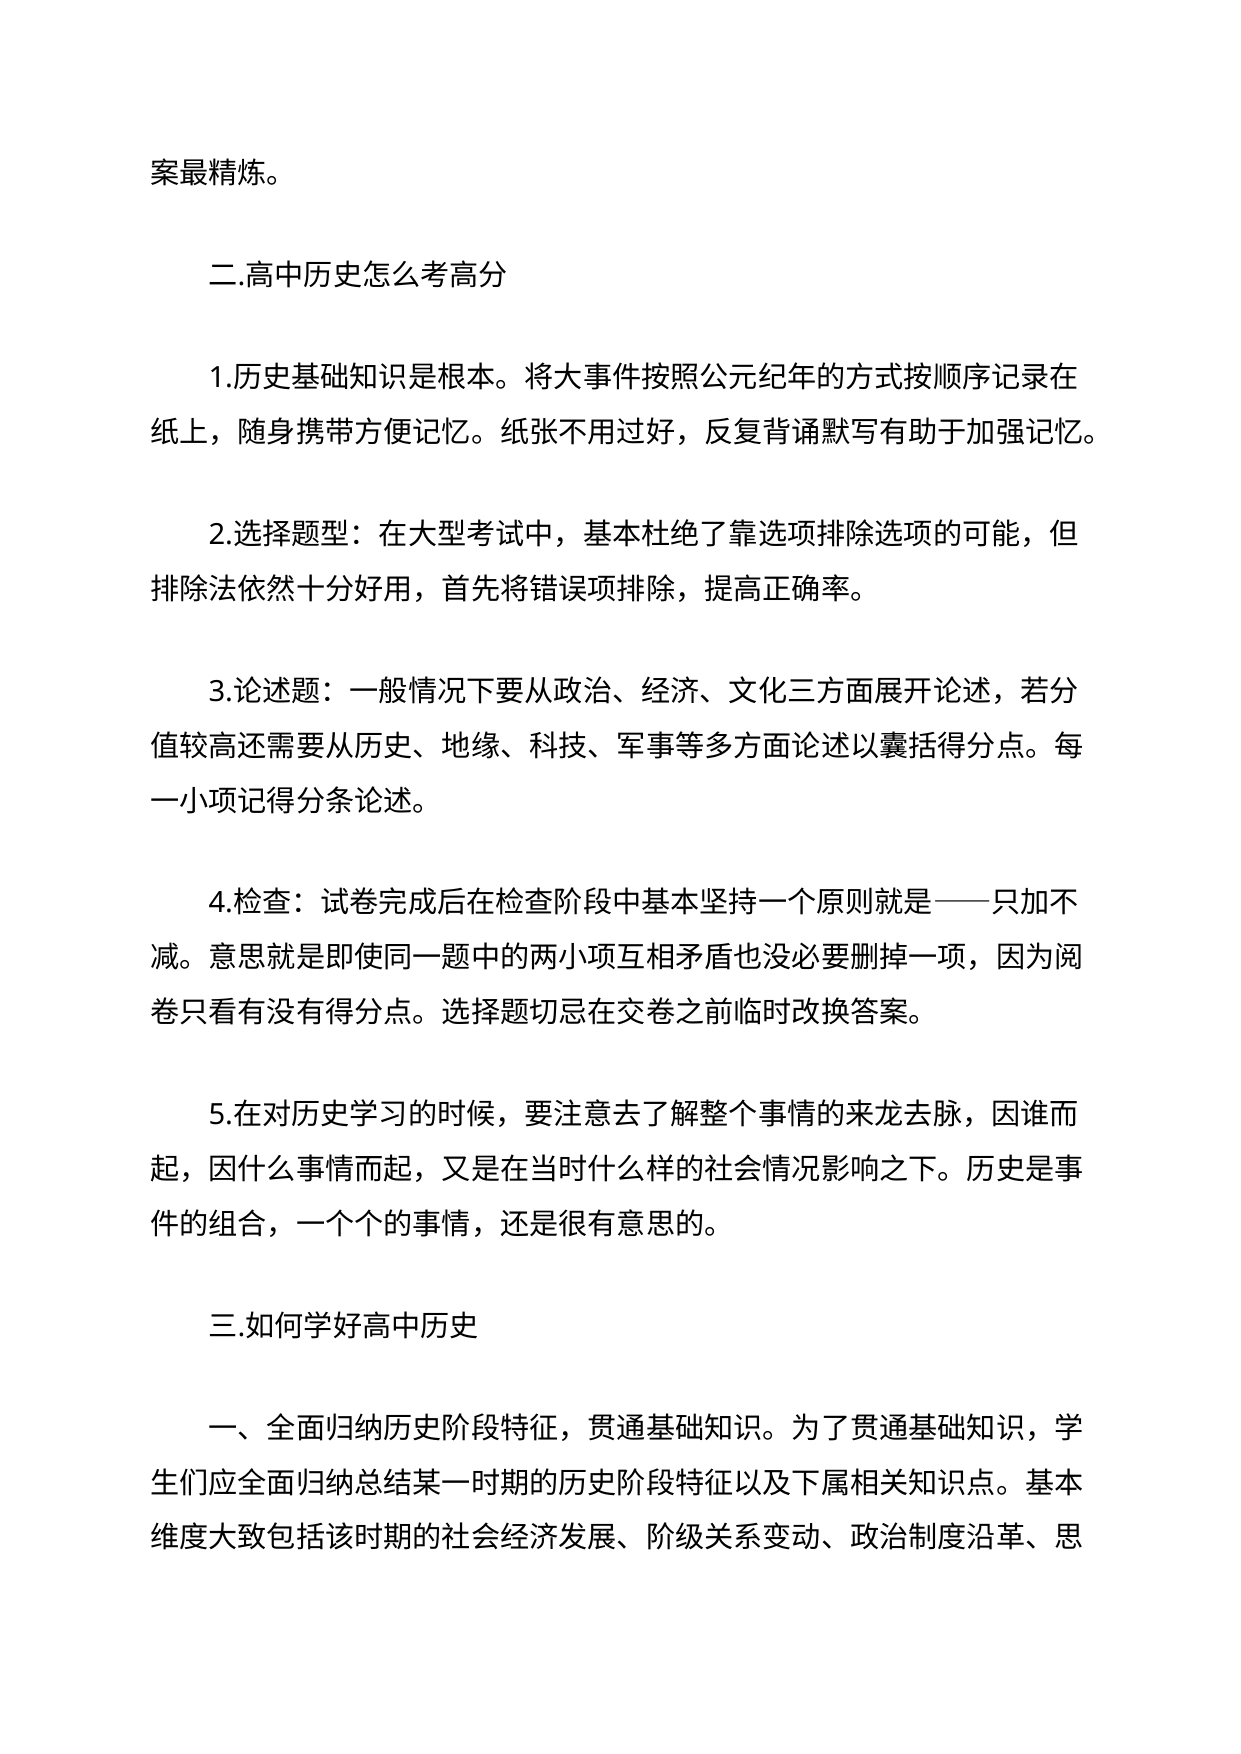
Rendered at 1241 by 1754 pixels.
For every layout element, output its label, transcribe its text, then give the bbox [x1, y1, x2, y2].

text 二.高中历史怎么考高分 [150, 252, 1090, 294]
text 1.历史基础知识是根本。将大事件按照公元纪年的方式按顺序记录在纸上，随身携带方便记忆。纸张不用过好，反复背诵默写有助于加强记忆。 [150, 354, 1090, 451]
text 5.在对历史学习的时候，要注意去了解整个事情的来龙去脉，因谁而起，因什么事情而起，又是在当时什么样的社会情况影响之下。历史是事件的组合，一个个的事情，还是很有意思的。 [150, 1091, 1090, 1243]
text 4.检查：试卷完成后在检查阶段中基本坚持一个原则就是——只加不减。意思就是即使同一题中的两小项互相矛盾也没必要删掉一项，因为阅卷只看有没有得分点。选择题切忌在交卷之前临时改换答案。 [150, 879, 1090, 1031]
text 3.论述题：一般情况下要从政治、经济、文化三方面展开论述，若分值较高还需要从历史、地缘、科技、军事等多方面论述以囊括得分点。每一小项记得分条论述。 [150, 667, 1090, 819]
text 三.如何学好高中历史 [150, 1302, 1090, 1345]
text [150, 1404, 1090, 1556]
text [150, 150, 1090, 192]
text 2.选择题型：在大型考试中，基本杜绝了靠选项排除选项的可能，但排除法依然十分好用，首先将错误项排除，提高正确率。 [150, 511, 1090, 608]
